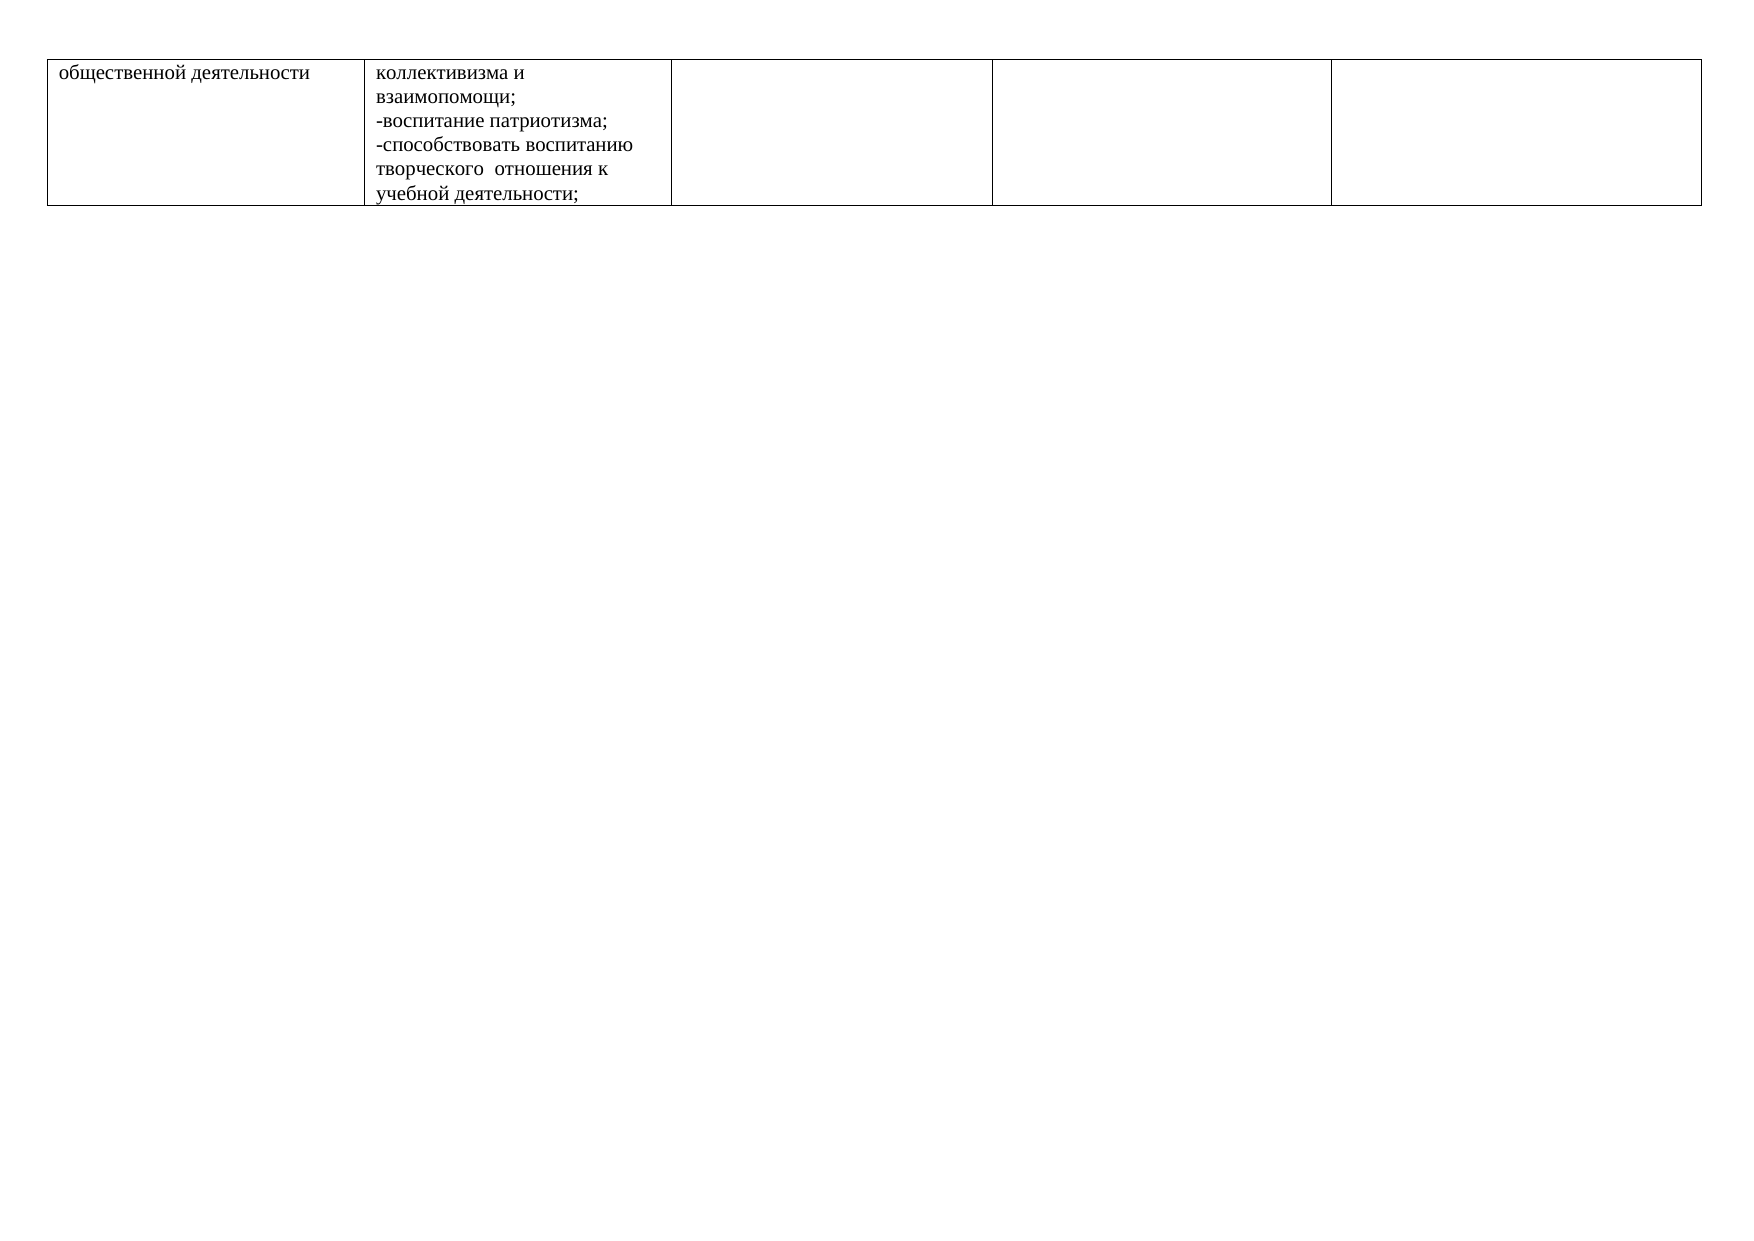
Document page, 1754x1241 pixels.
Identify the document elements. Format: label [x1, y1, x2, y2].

table_cell [672, 60, 992, 204]
table_cell [1332, 60, 1701, 204]
table_cell [993, 60, 1331, 204]
table_cell [48, 60, 364, 204]
table_cell [365, 60, 671, 204]
